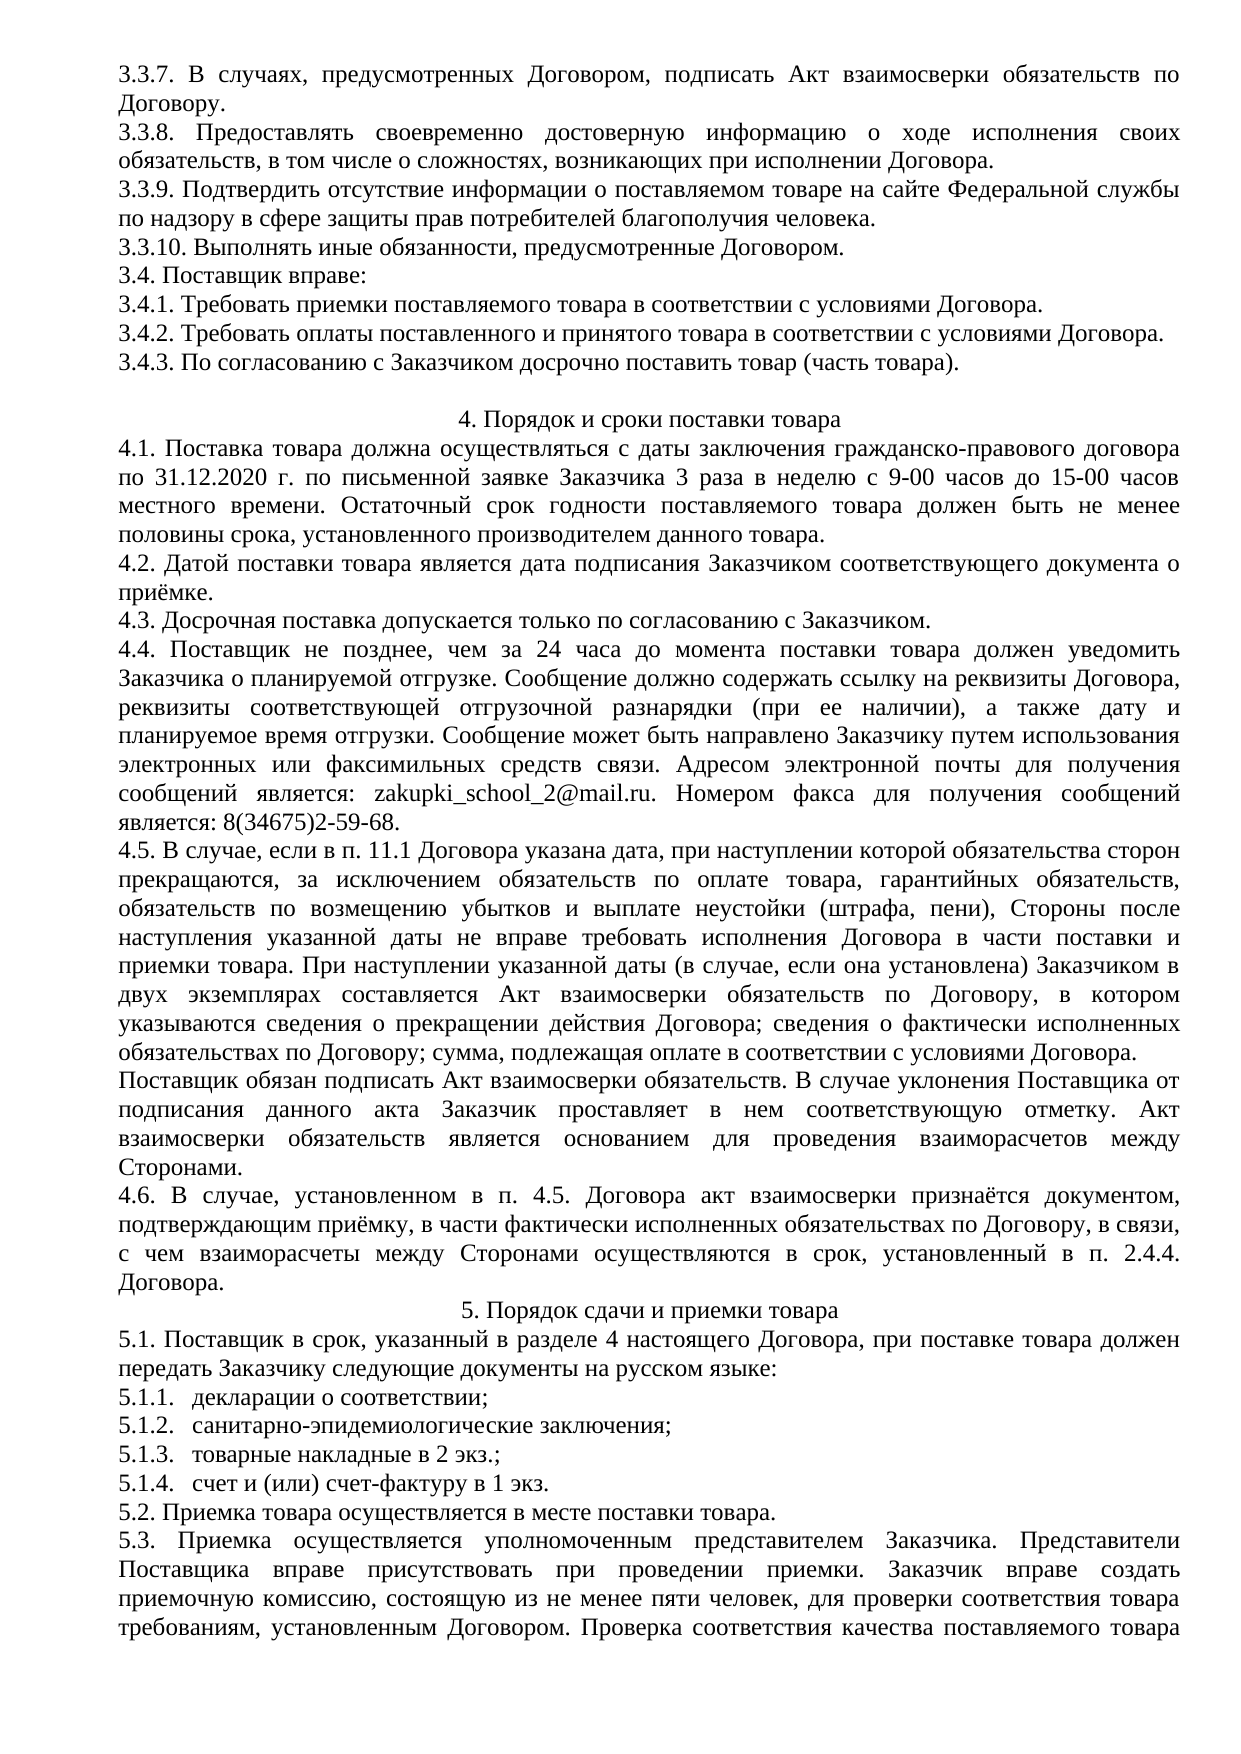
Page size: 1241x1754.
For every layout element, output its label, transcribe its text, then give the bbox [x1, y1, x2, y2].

list санитарно-эпидемиологические заключения; [118, 1410, 1181, 1439]
text 4.6. В случае, установленном в п. 4.5. Договора акт взаимосверки признаётся документом, подтверждающим приёмку, в части фактически исполненных обязательствах по Договору, в связи, с чем взаиморасчеты между Сторонами осуществляются в срок, установленный в п. 2.4.4. Договора. [118, 1180, 1181, 1295]
text 3.4. Поставщик вправе: [118, 260, 1181, 289]
text 4.5. В случае, если в п. 11.1 Договора указана дата, при наступлении которой обязательства сторон прекращаются, за исключением обязательств по оплате товара, гарантийных обязательств, обязательств по возмещению убытков и выплате неустойки (штрафа, пени), Стороны после наступления указанной даты не вправе требовать исполнения Договора в части поставки и приемки товара. При наступлении указанной даты (в случае, если она установлена) Заказчиком в двух экземплярах составляется Акт взаимосверки обязательств по Договору, в котором указываются сведения о прекращении действия Договора; сведения о фактически исполненных обязательствах по Договору; сумма, подлежащая оплате в соответствии с условиями Договора. [118, 835, 1181, 1065]
text 5. Порядок сдачи и приемки товара [118, 1295, 1181, 1324]
text 5.2. Приемка товара осуществляется в месте поставки товара. [118, 1497, 1181, 1525]
text 5.1. Поставщик в срок, указанный в разделе 4 настоящего Договора, при поставке товара должен передать Заказчику следующие документы на русском языке: [118, 1324, 1181, 1382]
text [118, 1525, 1181, 1640]
list счет и (или) счет-фактуру в 1 экз. [118, 1468, 1181, 1497]
text 3.3.10. Выполнять иные обязанности, предусмотренные Договором. [118, 232, 1181, 260]
list товарные накладные в 2 экз.; [118, 1439, 1181, 1468]
text 3.3.8. Предоставлять своевременно достоверную информацию о ходе исполнения своих обязательств, в том числе о сложностях, возникающих при исполнении Договора. [118, 117, 1181, 174]
list декларации о соответствии; [118, 1382, 1181, 1410]
text 3.4.3. По согласованию с Заказчиком досрочно поставить товар (часть товара). [118, 347, 1181, 375]
text 4.4. Поставщик не позднее, чем за 24 часа до момента поставки товара должен уведомить Заказчика о планируемой отгрузке. Сообщение должно содержать ссылку на реквизиты Договора, реквизиты соответствующей отгрузочной разнарядки (при ее наличии), а также дату и планируемое время отгрузки. Сообщение может быть направлено Заказчику путем использования электронных или факсимильных средств связи. Адресом электронной почты для получения сообщений является: zakupki_school_2@mail.ru. Номером факса для получения сообщений является: 8(34675)2-59-68. [118, 634, 1181, 835]
text 4. Порядок и сроки поставки товара [118, 404, 1181, 433]
text 4.1. Поставка товара должна осуществляться с даты заключения гражданско-правового договора по 31.12.2020 г. по письменной заявке Заказчика 3 раза в неделю с 9-00 часов до 15-00 часов местного времени. Остаточный срок годности поставляемого товара должен быть не менее половины срока, установленного производителем данного товара. [118, 433, 1181, 548]
text 3.3.7. В случаях, предусмотренных Договором, подписать Акт взаимосверки обязательств по Договору. [118, 59, 1181, 117]
text Поставщик обязан подписать Акт взаимосверки обязательств. В случае уклонения Поставщика от подписания данного акта Заказчик проставляет в нем соответствующую отметку. Акт взаимосверки обязательств является основанием для проведения взаиморасчетов между Сторонами. [118, 1065, 1181, 1180]
text 4.3. Досрочная поставка допускается только по согласованию с Заказчиком. [118, 605, 1181, 634]
text 3.4.1. Требовать приемки поставляемого товара в соответствии с условиями Договора. [118, 289, 1181, 318]
text 3.4.2. Требовать оплаты поставленного и принятого товара в соответствии с условиями Договора. [118, 318, 1181, 347]
text 4.2. Датой поставки товара является дата подписания Заказчиком соответствующего документа о приёмке. [118, 548, 1181, 605]
text 3.3.9. Подтвердить отсутствие информации о поставляемом товаре на сайте Федеральной службы по надзору в сфере защиты прав потребителей благополучия человека. [118, 174, 1181, 232]
